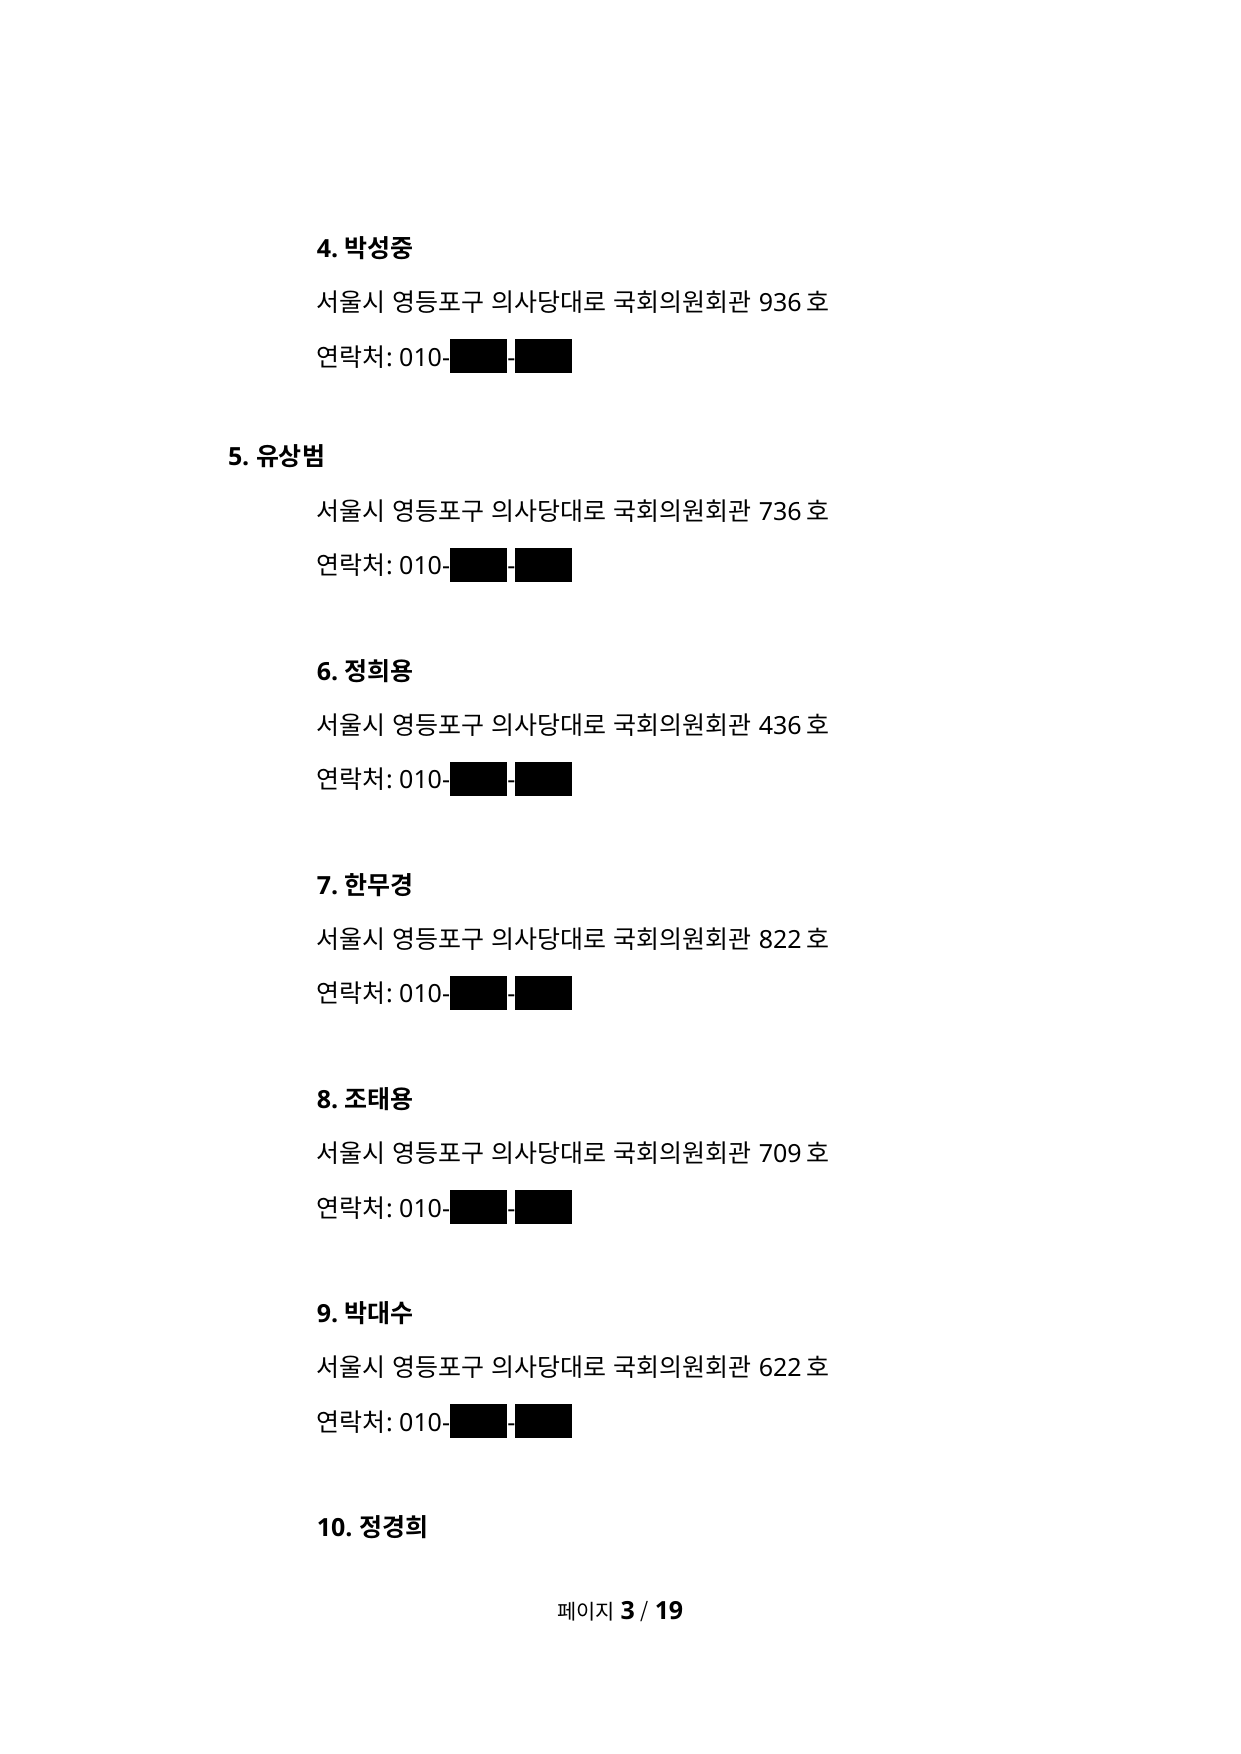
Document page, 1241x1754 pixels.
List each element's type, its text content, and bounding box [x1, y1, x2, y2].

text 5. 유상범 [150, 437, 1090, 473]
text 7. 한무경 [150, 865, 1090, 901]
text 4. 박성중 [150, 228, 1090, 264]
text 연락처: 010-2803-2291 [233, 760, 1090, 796]
text 연락처: 010-8590-8601 [233, 974, 1090, 1010]
text 9. 박대수 [150, 1293, 1090, 1330]
text 서울시 영등포구 의사당대로 국회의원회관 622호 [233, 1348, 1090, 1384]
text 연락처: 010-9001-7307 [233, 1188, 1090, 1224]
text 서울시 영등포구 의사당대로 국회의원회관 436호 [233, 705, 1090, 742]
text 서울시 영등포구 의사당대로 국회의원회관 936호 [233, 283, 1090, 319]
text 10. 정경희 [150, 1508, 1090, 1544]
text 서울시 영등포구 의사당대로 국회의원회관 822호 [233, 919, 1090, 956]
text 8. 조태용 [150, 1079, 1090, 1116]
text 서울시 영등포구 의사당대로 국회의원회관 709호 [233, 1134, 1090, 1170]
text 6. 정희용 [150, 651, 1090, 687]
text 서울시 영등포구 의사당대로 국회의원회관 736호 [233, 491, 1090, 527]
text 연락처: 010-9035-1842 [233, 546, 1090, 582]
text 연락처: 010-9263-6131 [233, 337, 1090, 373]
text 연락처: 010-3719-3958 [233, 1402, 1090, 1438]
